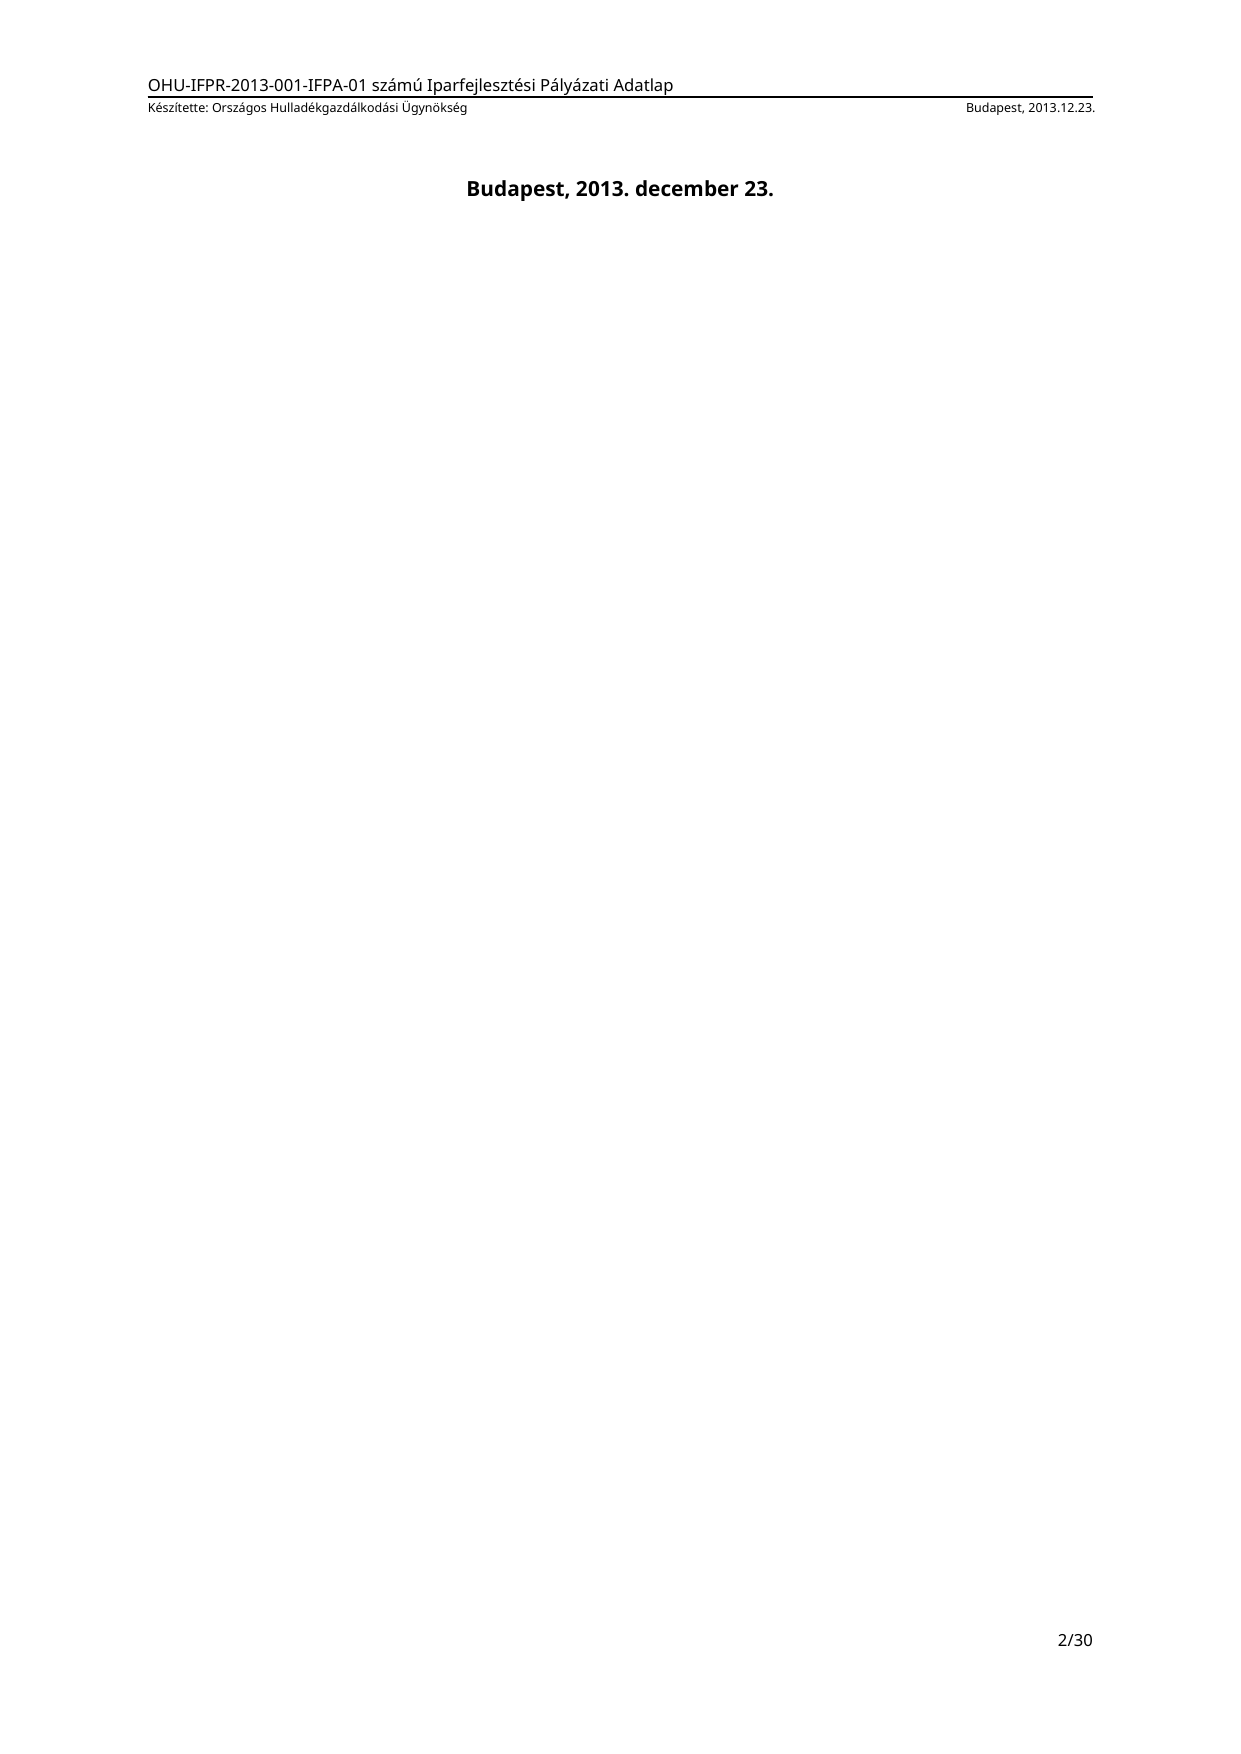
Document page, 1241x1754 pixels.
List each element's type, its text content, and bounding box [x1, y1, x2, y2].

text Budapest, 2013. december 23. [148, 174, 1093, 203]
